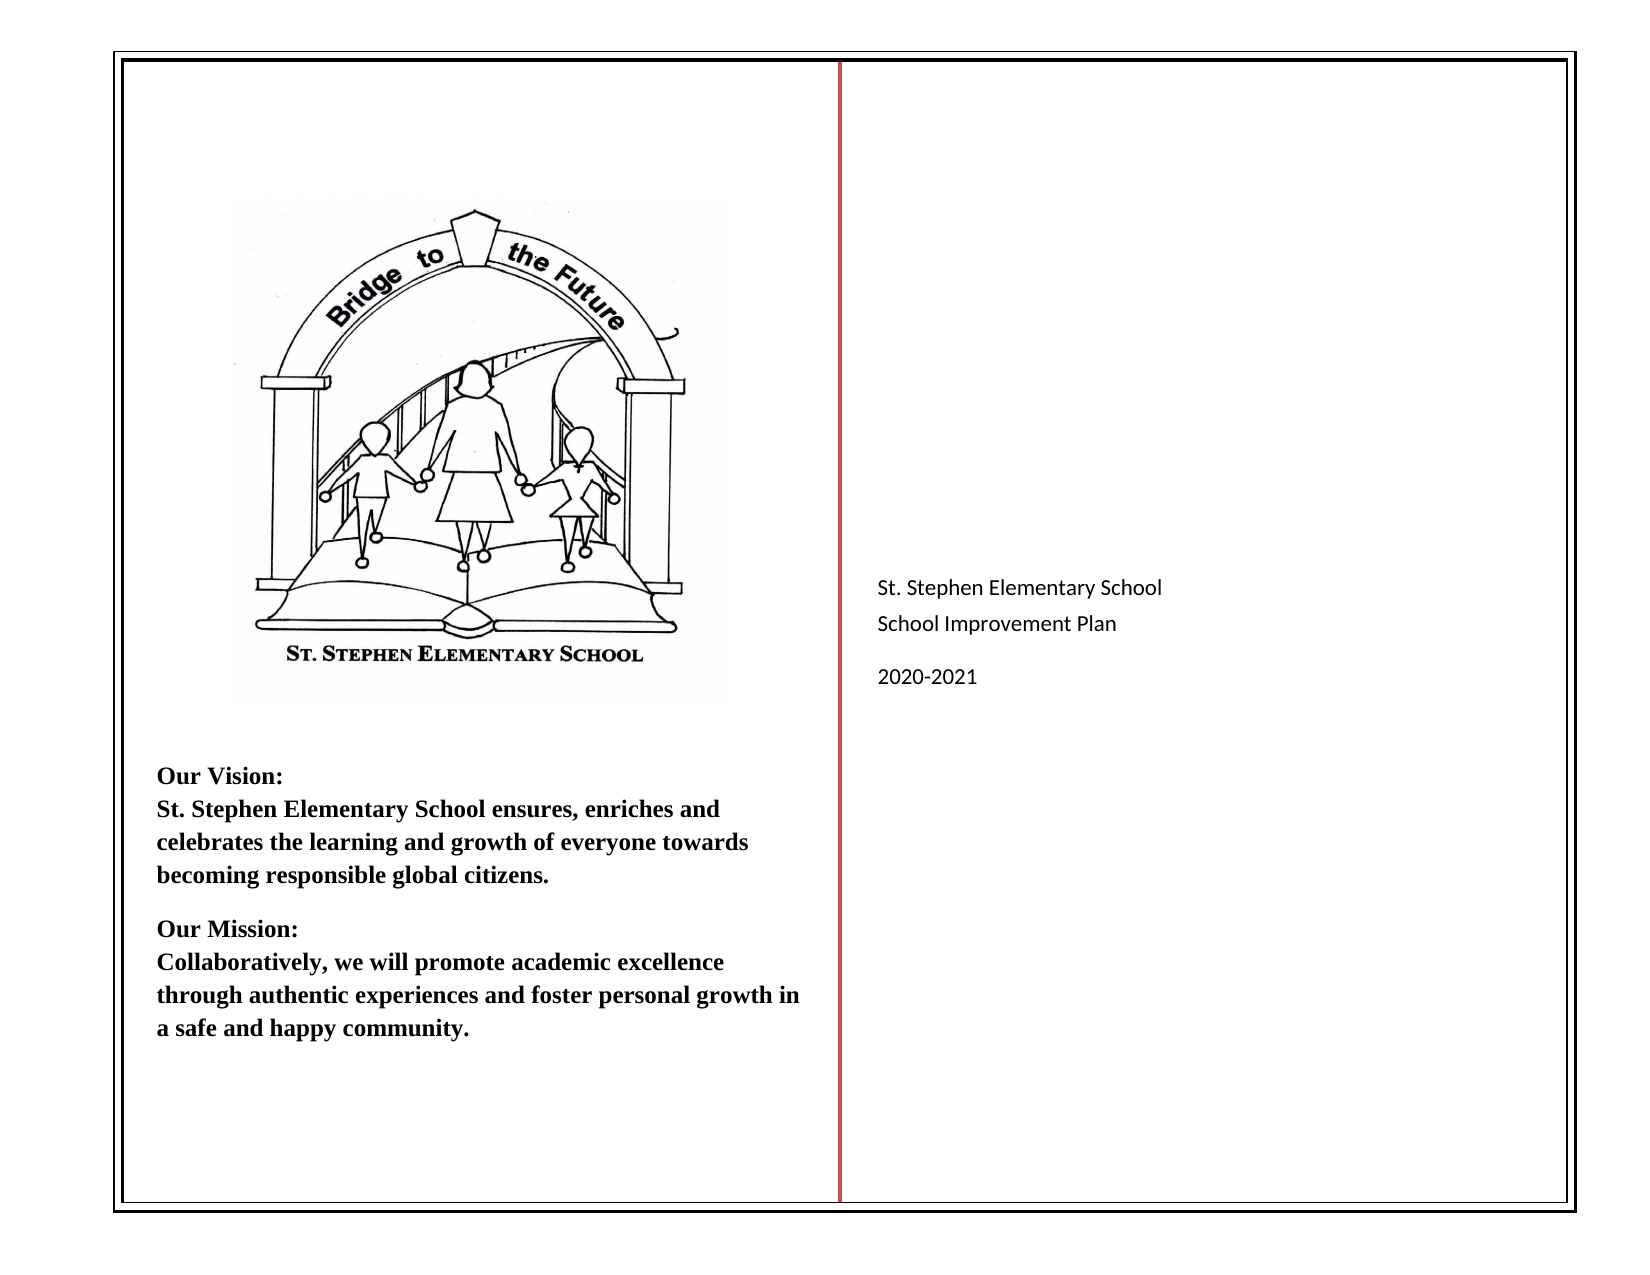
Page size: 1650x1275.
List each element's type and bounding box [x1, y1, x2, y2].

picture [229, 196, 730, 704]
